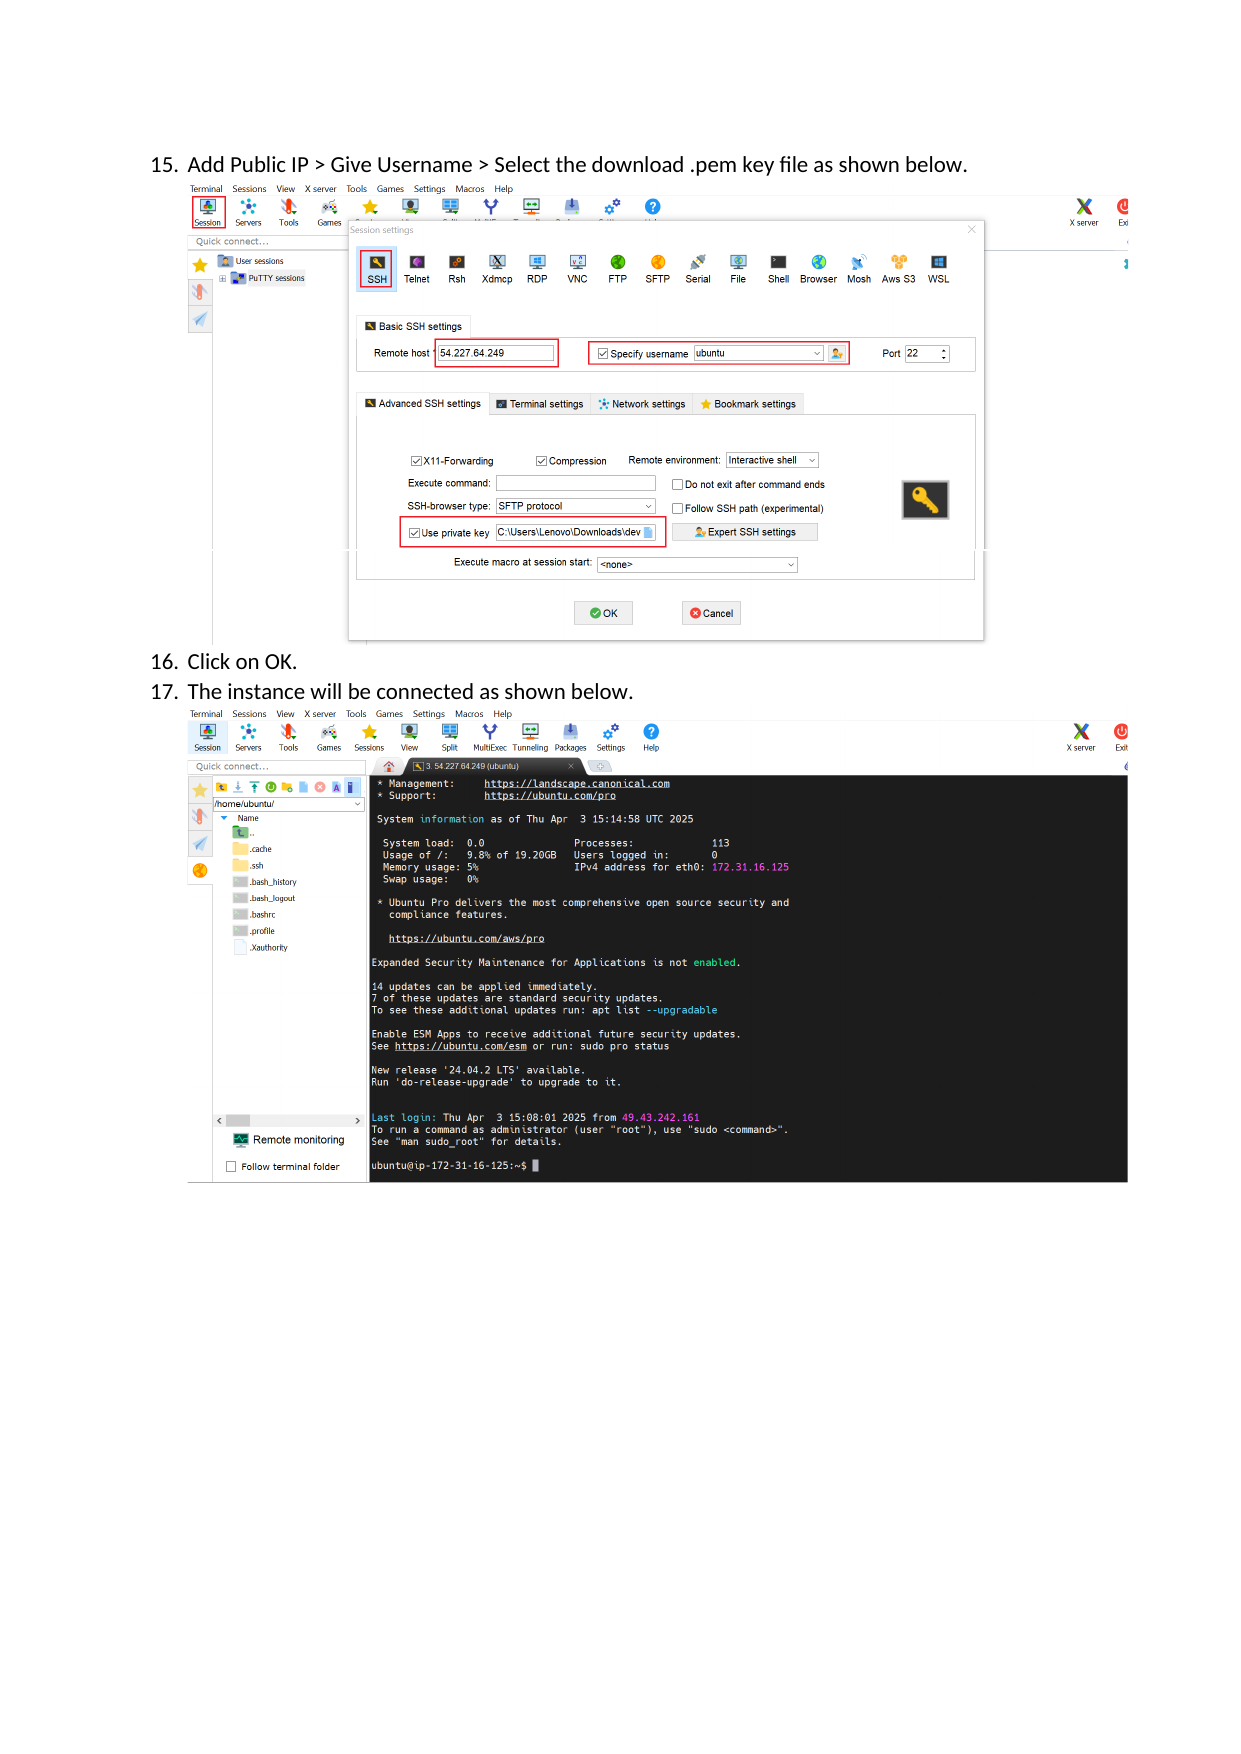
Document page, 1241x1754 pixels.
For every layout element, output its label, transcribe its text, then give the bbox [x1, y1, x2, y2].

list Click on OK. [150, 647, 1090, 675]
picture [187, 180, 1129, 549]
picture [187, 707, 1128, 1183]
picture [187, 551, 1128, 645]
